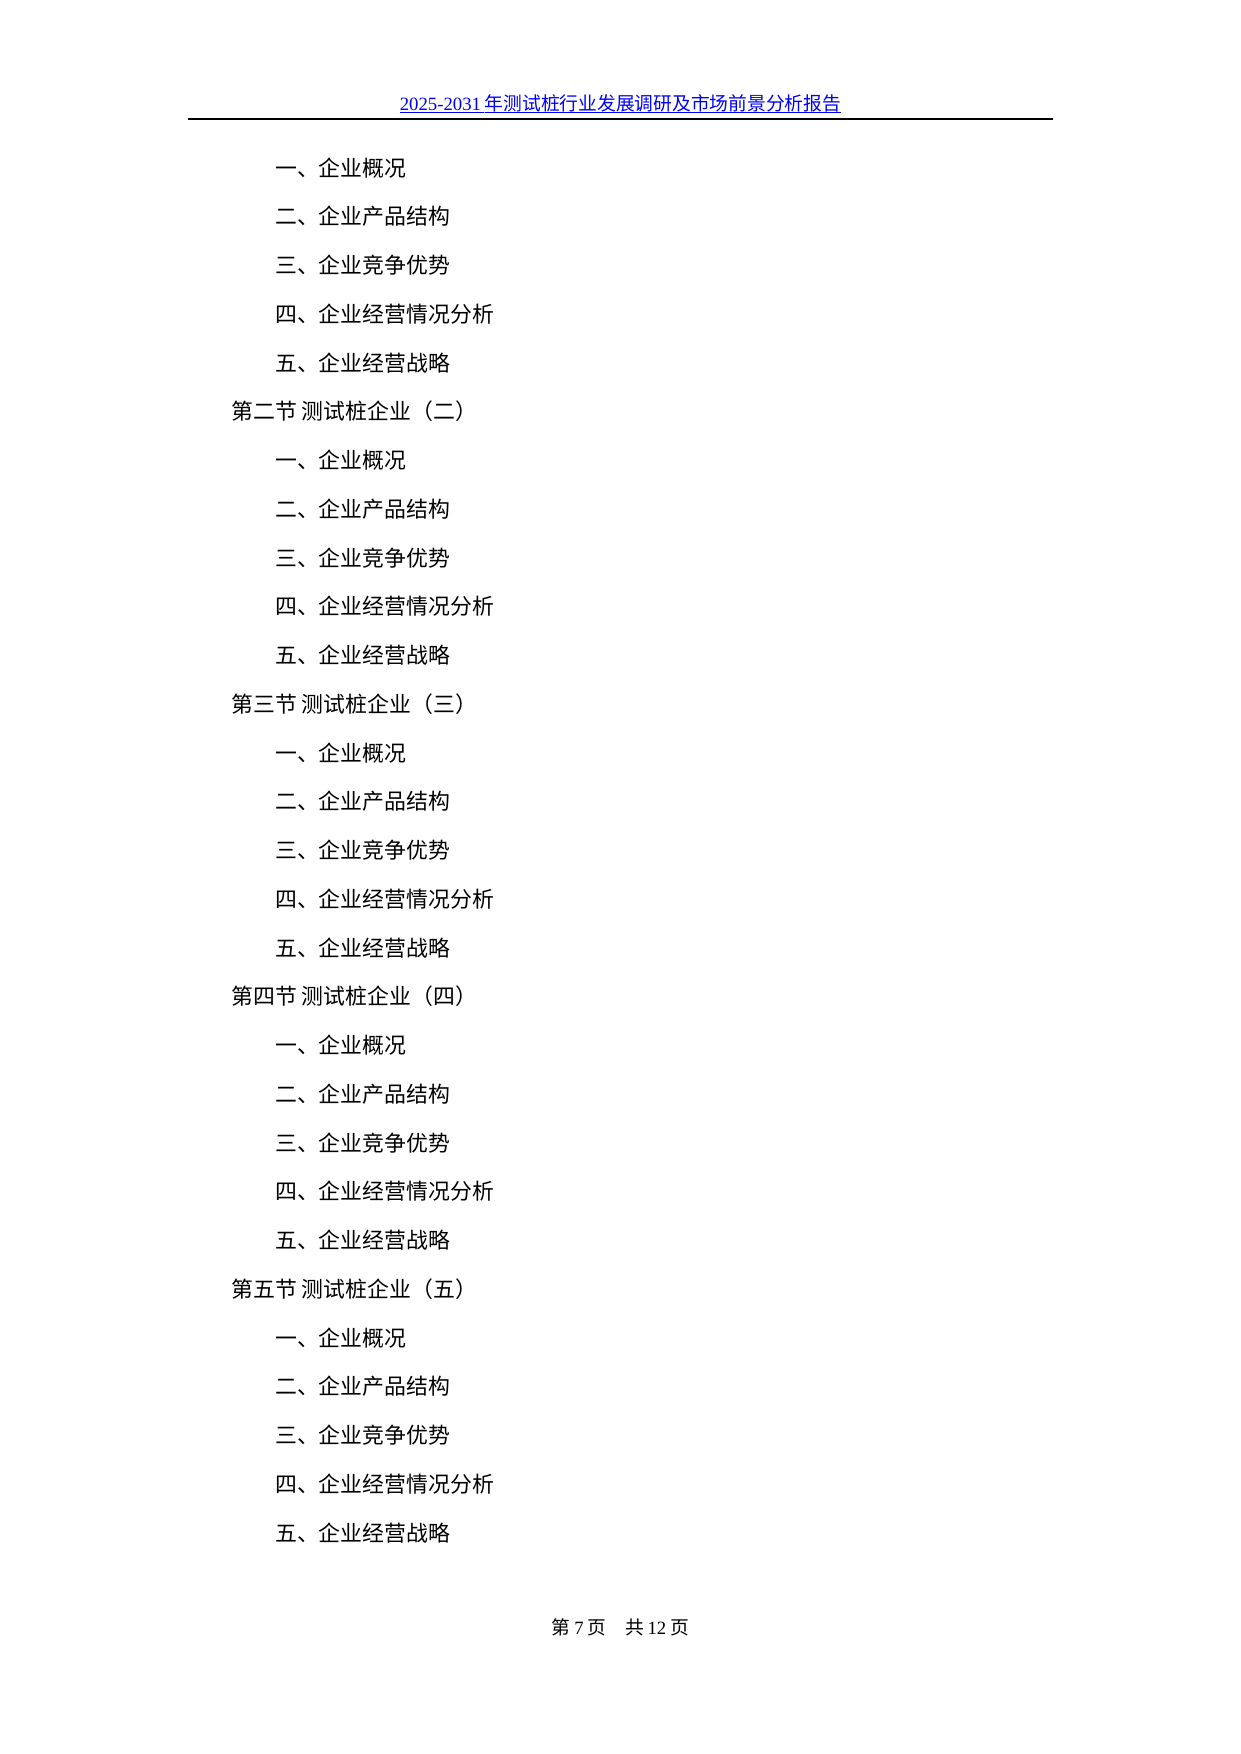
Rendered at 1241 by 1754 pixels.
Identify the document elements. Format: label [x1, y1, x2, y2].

text [187, 150, 1053, 1548]
